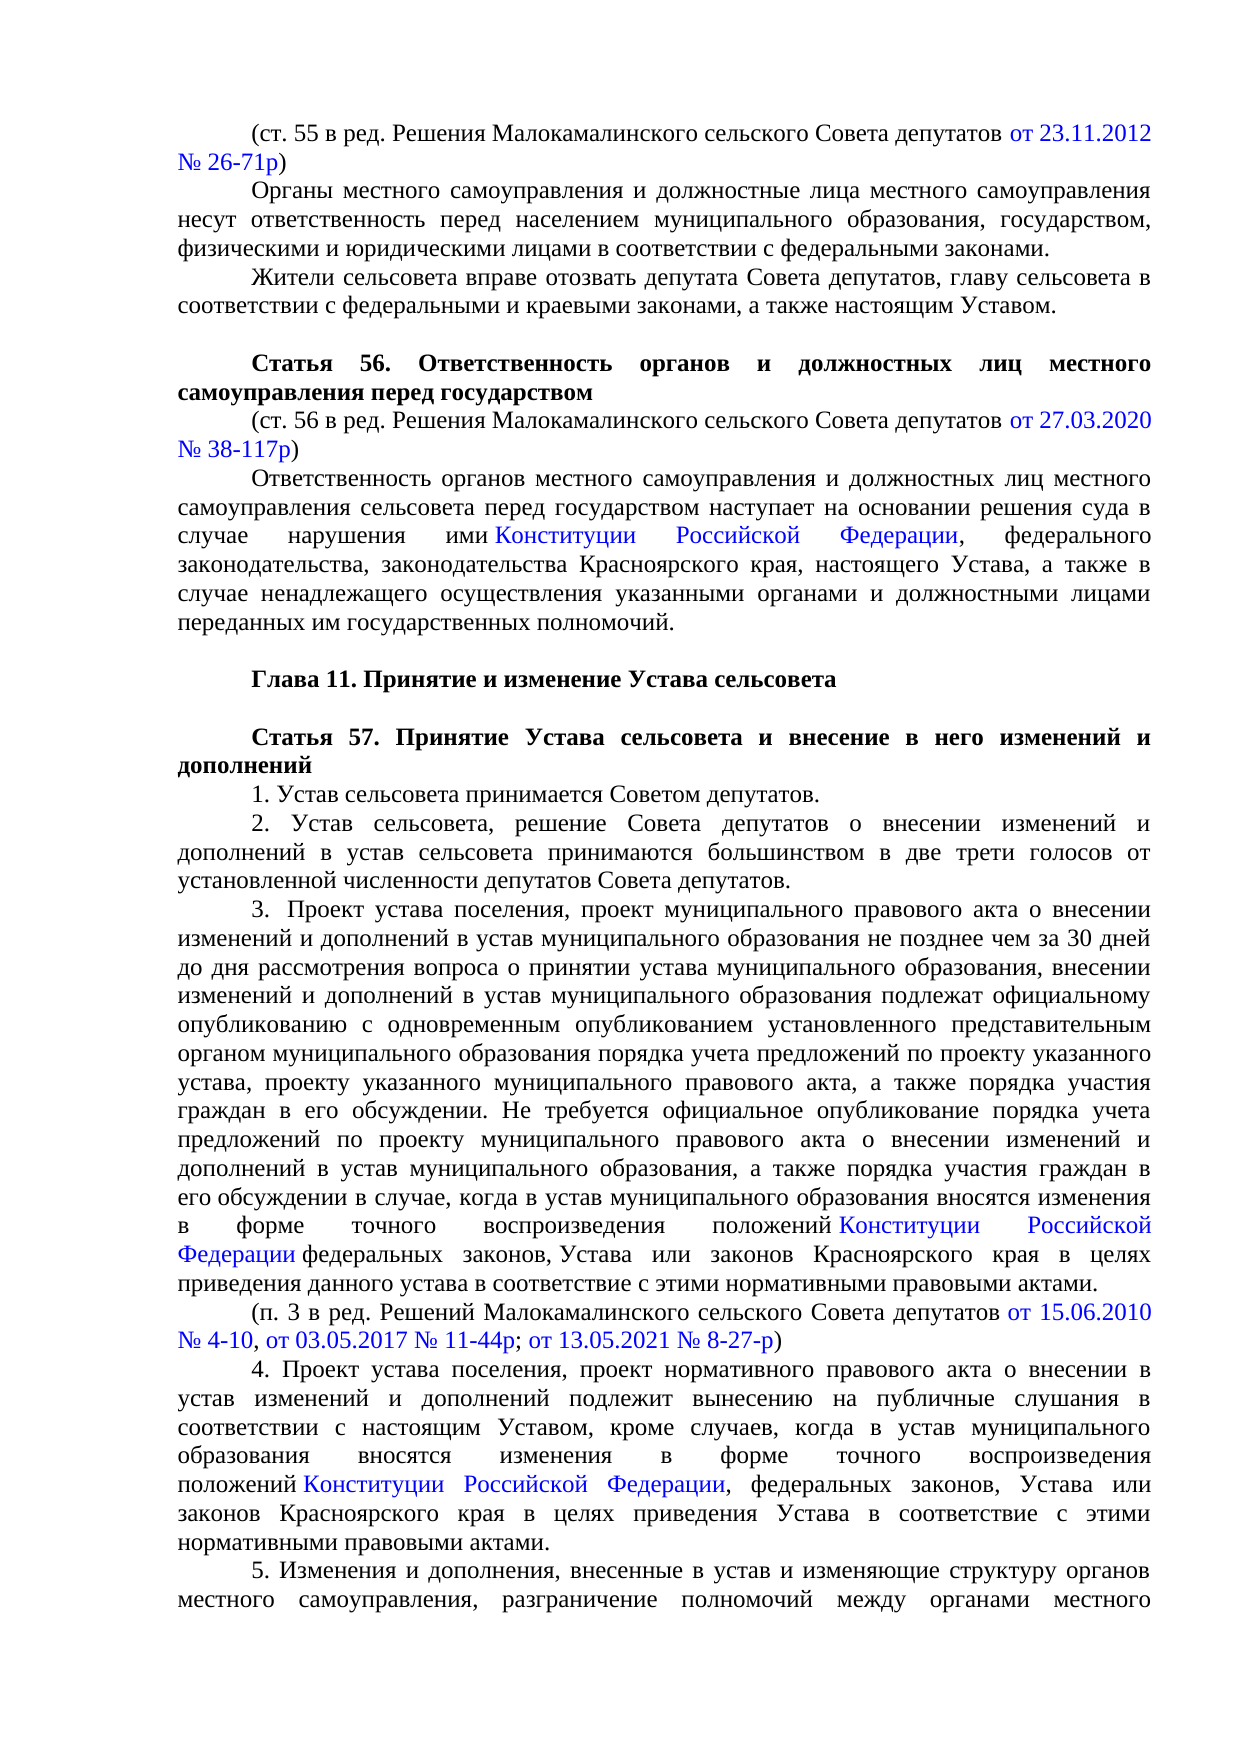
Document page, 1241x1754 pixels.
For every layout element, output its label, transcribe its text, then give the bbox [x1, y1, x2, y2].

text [177, 1556, 1152, 1613]
text Органы местного самоуправления и должностные лица местного самоуправления несут ответственность перед населением муниципального образования, государством, физическими и юридическими лицами в соответствии с федеральными законами. [177, 176, 1152, 262]
text 3. Проект устава поселения, проект муниципального правового акта о внесении изменений и дополнений в устав муниципального образования не позднее чем за 30 дней до дня рассмотрения вопроса о принятии устава муниципального образования, внесении изменений и дополнений в устав муниципального образования подлежат официальному опубликованию с одновременным опубликованием установленного представительным органом муниципального образования порядка учета предложений по проекту указанного устава, проекту указанного муниципального правового акта, а также порядка участия граждан в его обсуждении. Не требуется официальное опубликование порядка учета предложений по проекту муниципального правового акта о внесении изменений и дополнений в устав муниципального образования, а также порядка участия граждан в его обсуждении в случае, когда в устав муниципального образования вносятся изменения в форме точного воспроизведения положений Конституции Российской Федерации федеральных законов, Устава или законов Красноярского края в целях приведения данного устава в соответствие с этими нормативными правовыми актами. [177, 894, 1152, 1297]
text 4. Проект устава поселения, проект нормативного правового акта о внесении в устав изменений и дополнений подлежит вынесению на публичные слушания в соответствии с настоящим Уставом, кроме случаев, когда в устав муниципального образования вносятся изменения в форме точного воспроизведения положений Конституции Российской Федерации, федеральных законов, Устава или законов Красноярского края в целях приведения Устава в соответствие с этими нормативными правовыми актами. [177, 1354, 1152, 1556]
text (п. 3 в ред. Решений Малокамалинского сельского Совета депутатов от 15.06.2010 № 4-10, от 03.05.2017 № 11-44р; от 13.05.2021 № 8-27-р) [177, 1297, 1152, 1354]
text Жители сельсовета вправе отозвать депутата Совета депутатов, главу сельсовета в соответствии с федеральными и краевыми законами, а также настоящим Уставом. [177, 262, 1152, 319]
text 1. Устав сельсовета принимается Советом депутатов. [177, 779, 1152, 808]
text (ст. 56 в ред. Решения Малокамалинского сельского Совета депутатов от 27.03.2020 № 38-117р) [177, 406, 1152, 463]
text Глава 11. Принятие и изменение Устава сельсовета [177, 664, 1152, 693]
text Статья 56. Ответственность органов и должностных лиц местного самоуправления перед государством [177, 348, 1152, 406]
text (ст. 55 в ред. Решения Малокамалинского сельского Совета депутатов от 23.11.2012 № 26-71р) [177, 118, 1152, 176]
text Статья 57. Принятие Устава сельсовета и внесение в него изменений и дополнений [177, 722, 1152, 779]
text 2. Устав сельсовета, решение Совета депутатов о внесении изменений и дополнений в устав сельсовета принимаются большинством в две трети голосов от установленной численности депутатов Совета депутатов. [177, 808, 1152, 894]
text Ответственность органов местного самоуправления и должностных лиц местного самоуправления сельсовета перед государством наступает на основании решения суда в случае нарушения ими Конституции Российской Федерации, федерального законодательства, законодательства Красноярского края, настоящего Устава, а также в случае ненадлежащего осуществления указанными органами и должностными лицами переданных им государственных полномочий. [177, 463, 1152, 636]
